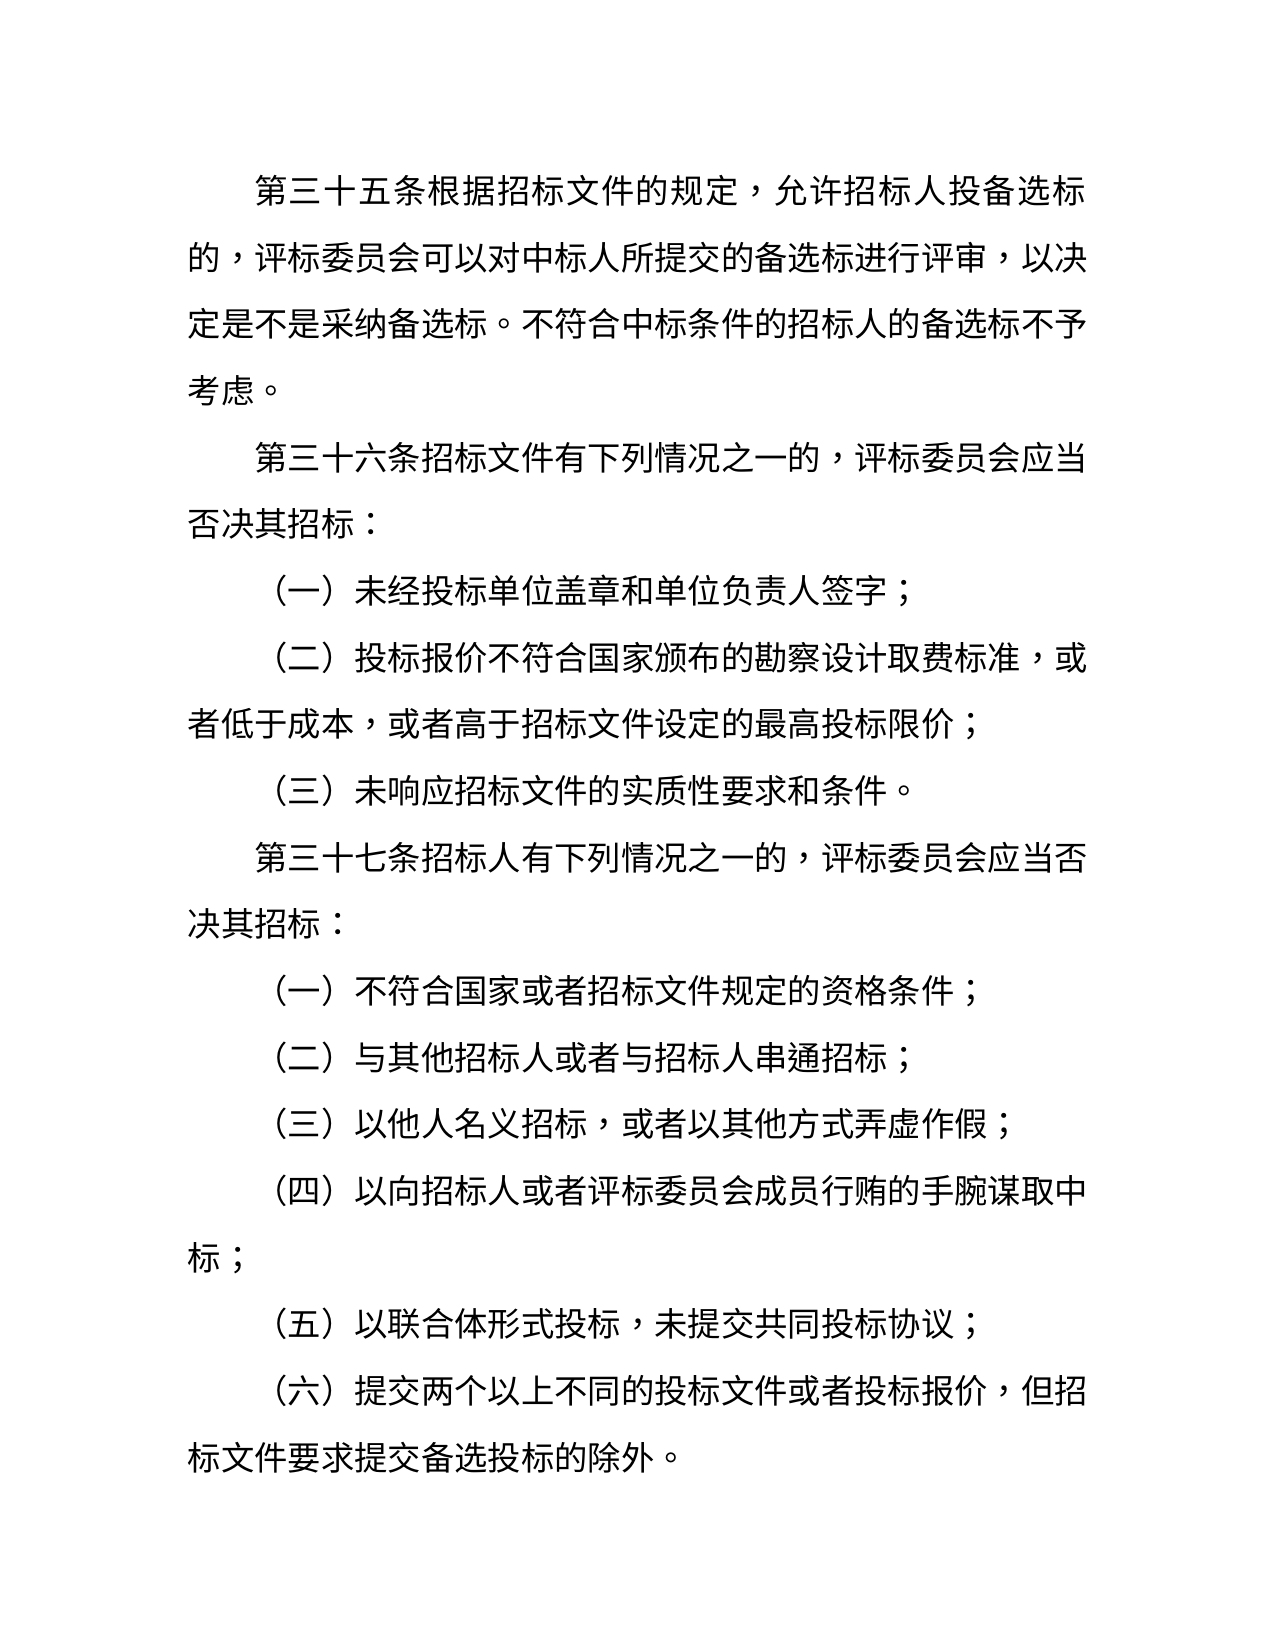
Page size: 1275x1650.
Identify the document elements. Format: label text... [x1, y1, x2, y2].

text （一）不符合国家或者招标文件规定的资格条件； [187, 950, 1087, 1017]
text （六）提交两个以上不同的投标文件或者投标报价，但招标文件要求提交备选投标的除外。 [187, 1350, 1087, 1483]
text 第三十六条招标文件有下列情况之一的，评标委员会应当否决其招标： [187, 417, 1087, 550]
text （二）与其他招标人或者与招标人串通招标； [187, 1017, 1087, 1083]
text 第三十五条根据招标文件的规定，允许招标人投备选标的，评标委员会可以对中标人所提交的备选标进行评审，以决定是不是采纳备选标。不符合中标条件的招标人的备选标不予考虑。 [187, 150, 1087, 417]
text 第三十七条招标人有下列情况之一的，评标委员会应当否决其招标： [187, 817, 1087, 950]
text （一）未经投标单位盖章和单位负责人签字； [187, 550, 1087, 617]
text （四）以向招标人或者评标委员会成员行贿的手腕谋取中标； [187, 1150, 1087, 1283]
text （五）以联合体形式投标，未提交共同投标协议； [187, 1283, 1087, 1350]
text （三）以他人名义招标，或者以其他方式弄虚作假； [187, 1083, 1087, 1150]
text （三）未响应招标文件的实质性要求和条件。 [187, 750, 1087, 817]
text （二）投标报价不符合国家颁布的勘察设计取费标准，或者低于成本，或者高于招标文件设定的最高投标限价； [187, 617, 1087, 750]
